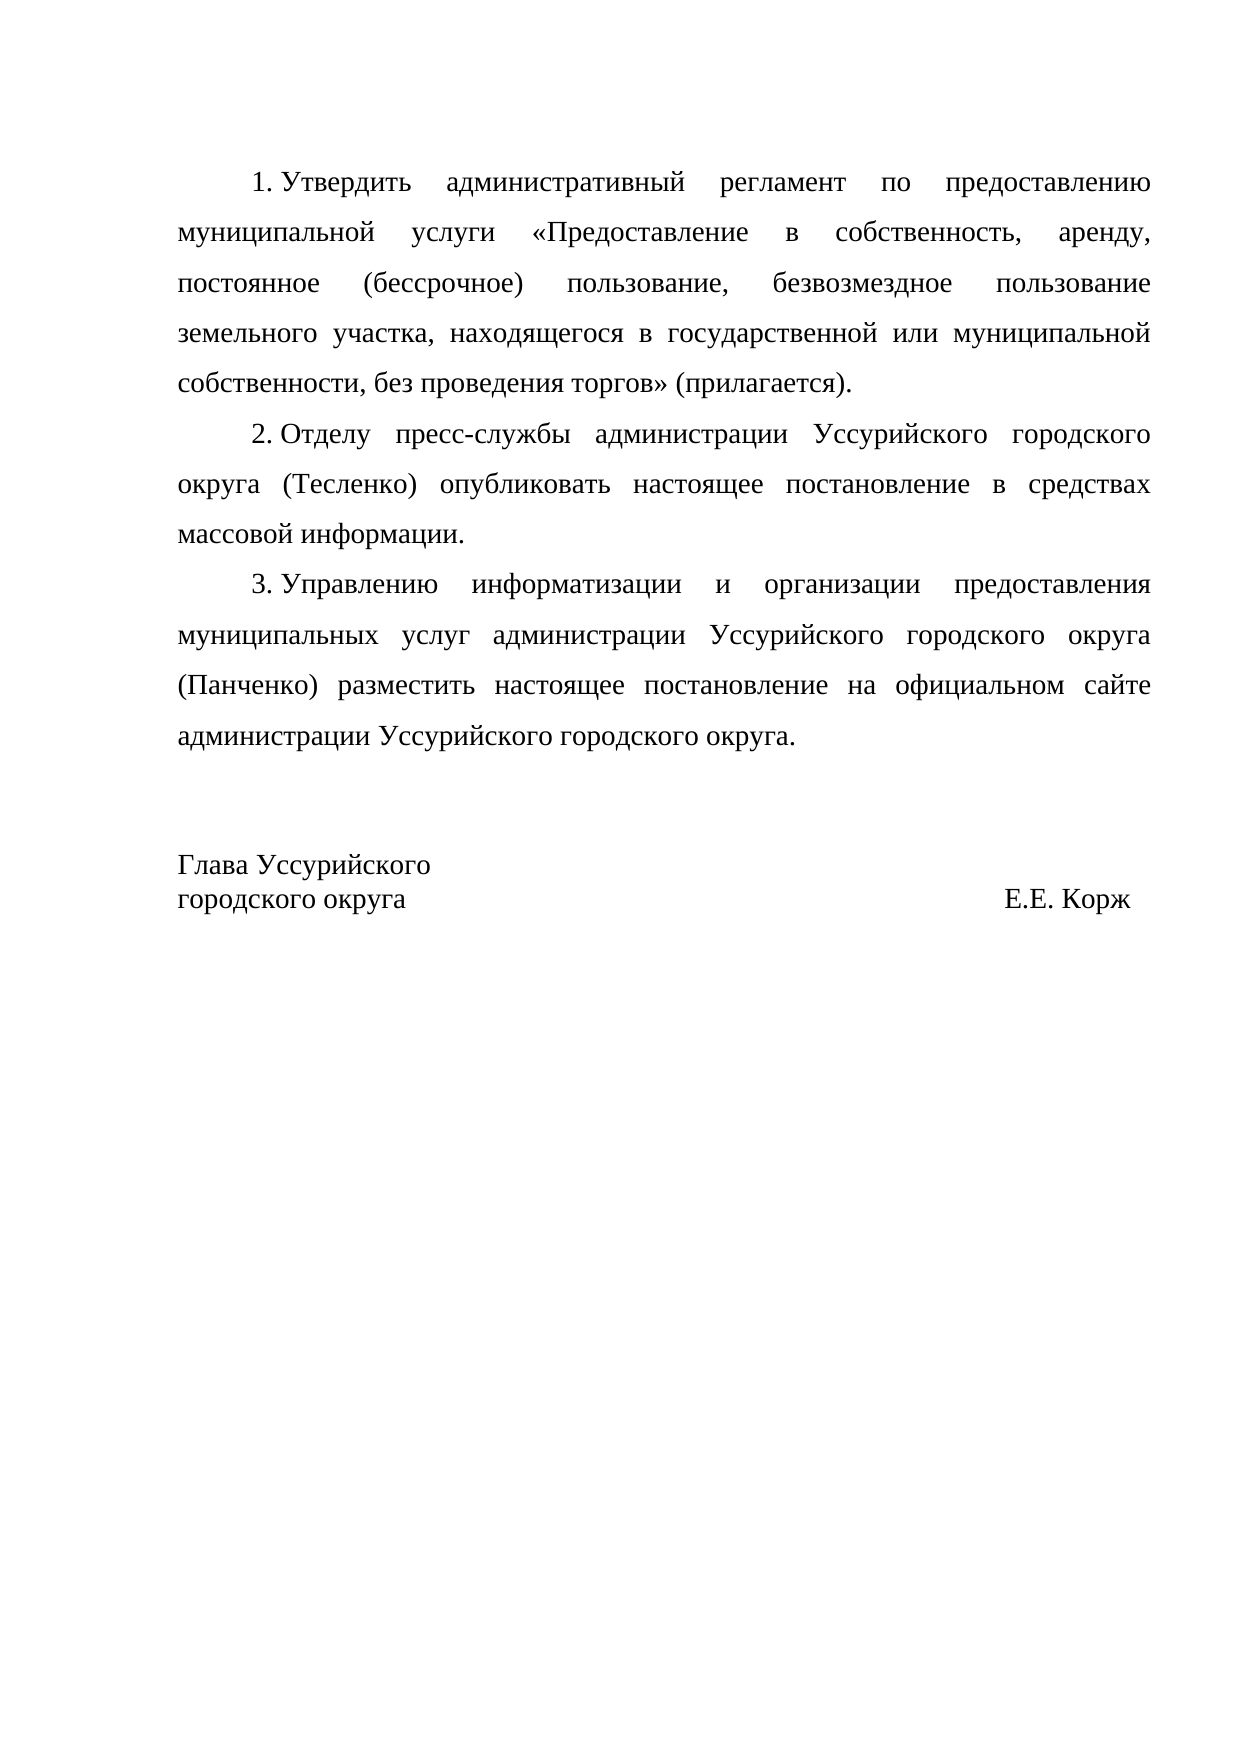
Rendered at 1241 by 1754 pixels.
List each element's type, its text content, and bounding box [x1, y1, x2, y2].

list 2. Отделу пресс-службы администрации Уссурийского городского округа (Тесленко) опубликовать настоящее постановление в средствах массовой информации. [177, 416, 1152, 550]
text 3. Управлению информатизации и организации предоставления муниципальных услуг администрации Уссурийского городского округа (Панченко) разместить настоящее постановление на официальном сайте администрации Уссурийского городского округа. [177, 567, 1152, 751]
text городского округа Е.Е. Корж [177, 881, 1152, 914]
list 1. Утвердить административный регламент по предоставлению муниципальной услуги «Предоставление в собственность, аренду, постоянное (бессрочное) пользование, безвозмездное пользование земельного участка, находящегося в государственной или муниципальной собственности, без проведения торгов» (прилагается). [177, 164, 1152, 399]
text Глава Уссурийского [177, 847, 1152, 881]
